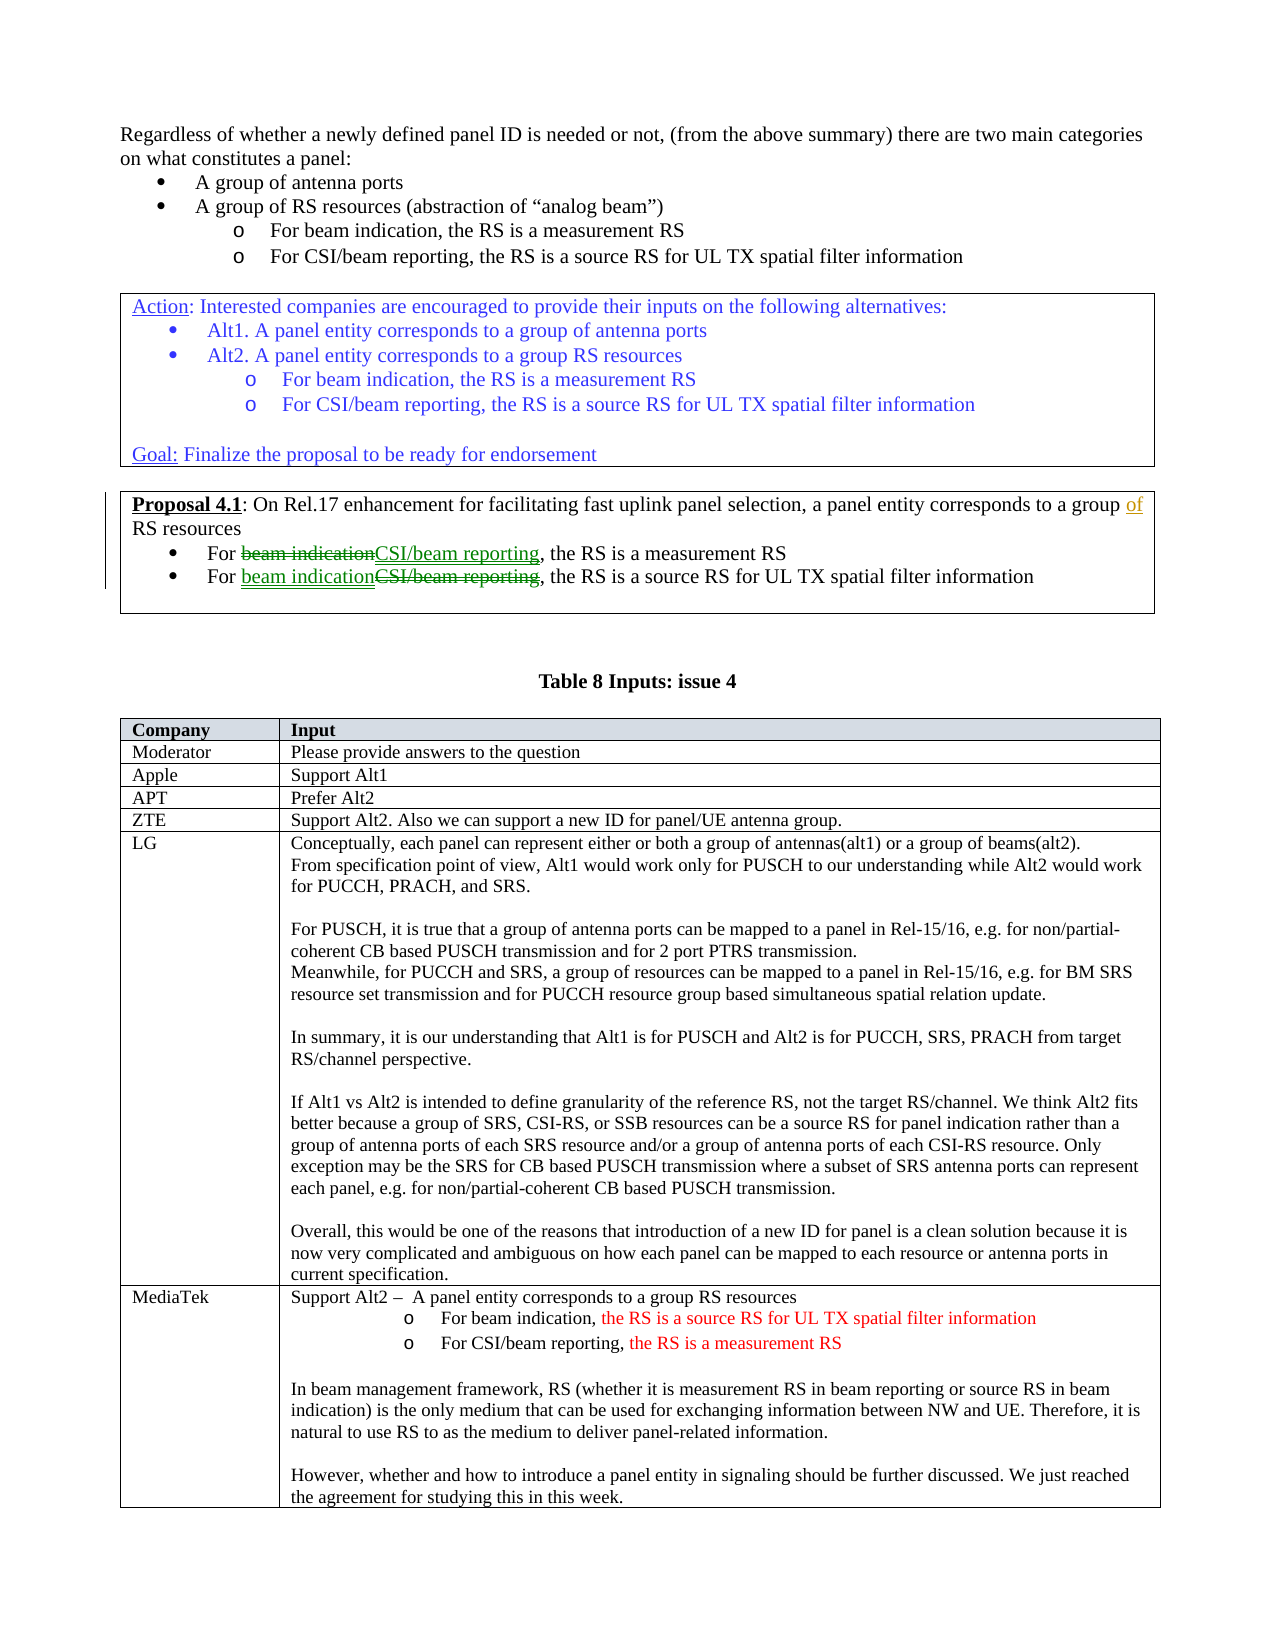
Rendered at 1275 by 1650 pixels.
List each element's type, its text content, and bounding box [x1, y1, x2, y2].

table_header Action: Interested companies are encouraged to provide their inputs on the following alternatives: Alt1. A panel entity corresponds to a group of antenna ports Alt2. A panel entity corresponds to a group RS resources For beam indication, the RS is a measurement RS For CSI/beam reporting, the RS is a source RS for UL TX spatial filter information Goal: Finalize the proposal to be ready for endorsement [121, 294, 1154, 466]
table_cell Conceptually, each panel can represent either or both a group of antennas(alt1) or a group of beams(alt2). From specification point of view, Alt1 would work only for PUSCH to our understanding while Alt2 would work for PUCCH, PRACH, and SRS. For PUSCH, it is true that a group of antenna ports can be mapped to a panel in Rel-15/16, e.g. for non/partial-coherent CB based PUSCH transmission and for 2 port PTRS transmission. Meanwhile, for PUCCH and SRS, a group of resources can be mapped to a panel in Rel-15/16, e.g. for BM SRS resource set transmission and for PUCCH resource group based simultaneous spatial relation update. In summary, it is our understanding that Alt1 is for PUSCH and Alt2 is for PUCCH, SRS, PRACH from target RS/channel perspective. If Alt1 vs Alt2 is intended to define granularity of the reference RS, not the target RS/channel. We think Alt2 fits better because a group of SRS, CSI-RS, or SSB resources can be a source RS for panel indication rather than a group of antenna ports of each SRS resource and/or a group of antenna ports of each CSI-RS resource. Only exception may be the SRS for CB based PUSCH transmission where a subset of SRS antenna ports can represent each panel, e.g. for non/partial-coherent CB based PUSCH transmission. Overall, this would be one of the reasons that introduction of a new ID for panel is a clean solution because it is now very complicated and ambiguous on how each panel can be mapped to each resource or antenna ports in current specification. [280, 832, 1160, 1285]
table_cell Support Alt2. Also we can support a new ID for panel/UE antenna group. [280, 809, 1160, 831]
table_header Company [121, 719, 279, 740]
text Regardless of whether a newly defined panel ID is needed or not, (from the above summary) there are two main categories on what constitutes a panel: [120, 122, 1155, 170]
list For beam indication, the RS is a measurement RS [232, 218, 1155, 243]
table_cell APT [121, 787, 279, 808]
list For CSI/beam reporting, the RS is a source RS for UL TX spatial filter information [232, 243, 1155, 269]
list A group of RS resources (abstraction of “analog beam”) [157, 194, 1155, 218]
table_cell MediaTek [121, 1286, 279, 1507]
table_cell Please provide answers to the question [280, 741, 1160, 763]
table_cell Support Alt2 – A panel entity corresponds to a group RS resources For beam indication, the RS is a source RS for UL TX spatial filter information For CSI/beam reporting, the RS is a measurement RS In beam management framework, RS (whether it is measurement RS in beam reporting or source RS in beam indication) is the only medium that can be used for exchanging information between NW and UE. Therefore, it is natural to use RS to as the medium to deliver panel-related information. However, whether and how to introduce a panel entity in signaling should be further discussed. We just reached the agreement for studying this in this week. [280, 1286, 1160, 1507]
table_cell Prefer Alt2 [280, 787, 1160, 808]
table_header Input [280, 719, 1160, 740]
table_header Proposal 4.1: On Rel.17 enhancement for facilitating fast uplink panel selection, a panel entity corresponds to a group RS resources For , the RS is a measurement RS For , the RS is a source RS for UL TX spatial filter information [121, 492, 1154, 613]
text Table 8 Inputs: issue 4 [120, 662, 1155, 700]
table_cell LG [121, 832, 279, 1285]
list A group of antenna ports [157, 170, 1155, 194]
table_cell Moderator [121, 741, 279, 763]
table_cell ZTE [121, 809, 279, 831]
table_cell Apple [121, 764, 279, 786]
table_cell Support Alt1 [280, 764, 1160, 786]
